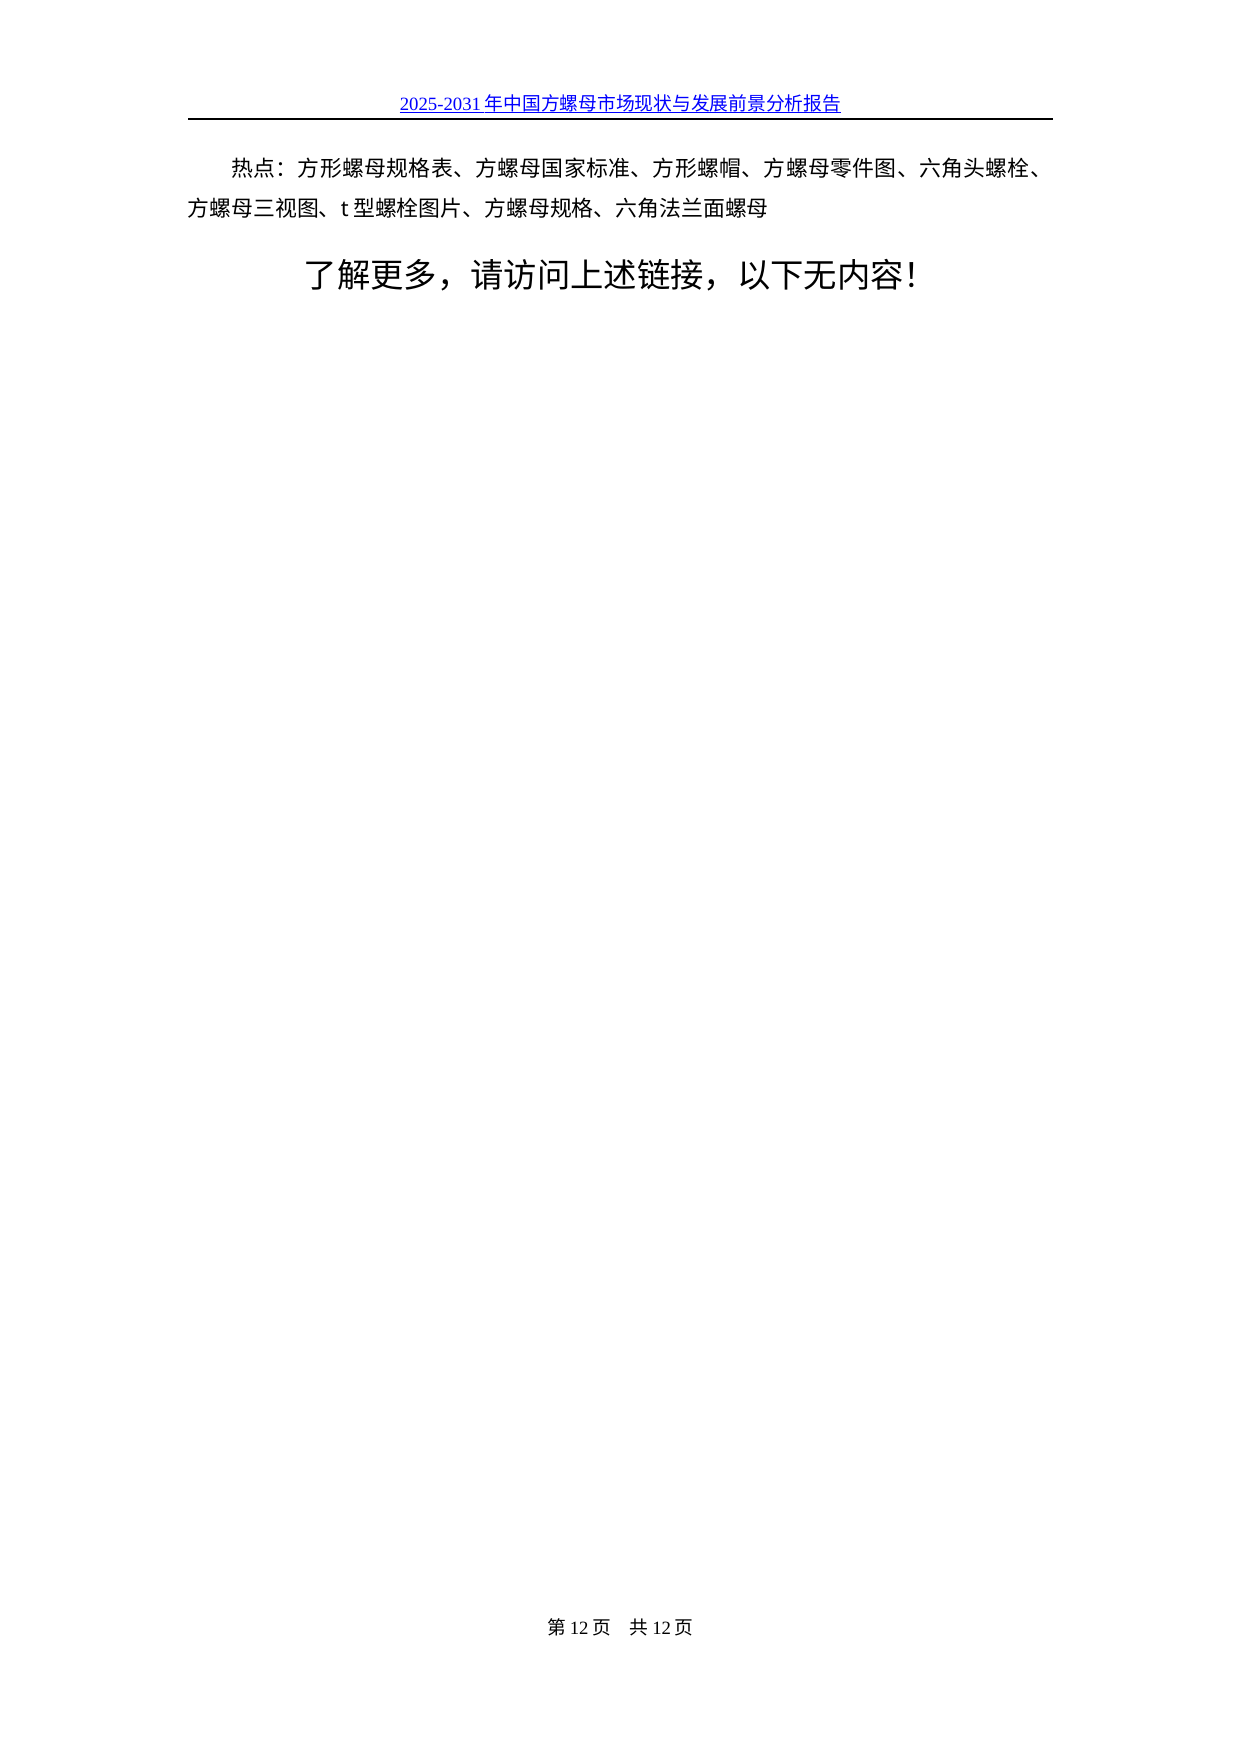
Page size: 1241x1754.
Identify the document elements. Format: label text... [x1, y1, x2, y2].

title 了解更多，请访问上述链接，以下无内容！ [187, 241, 1053, 306]
text 热点：方形螺母规格表、方螺母国家标准、方形螺帽、方螺母零件图、六角头螺栓、方螺母三视图、t型螺栓图片、方螺母规格、六角法兰面螺母 [187, 150, 1053, 223]
